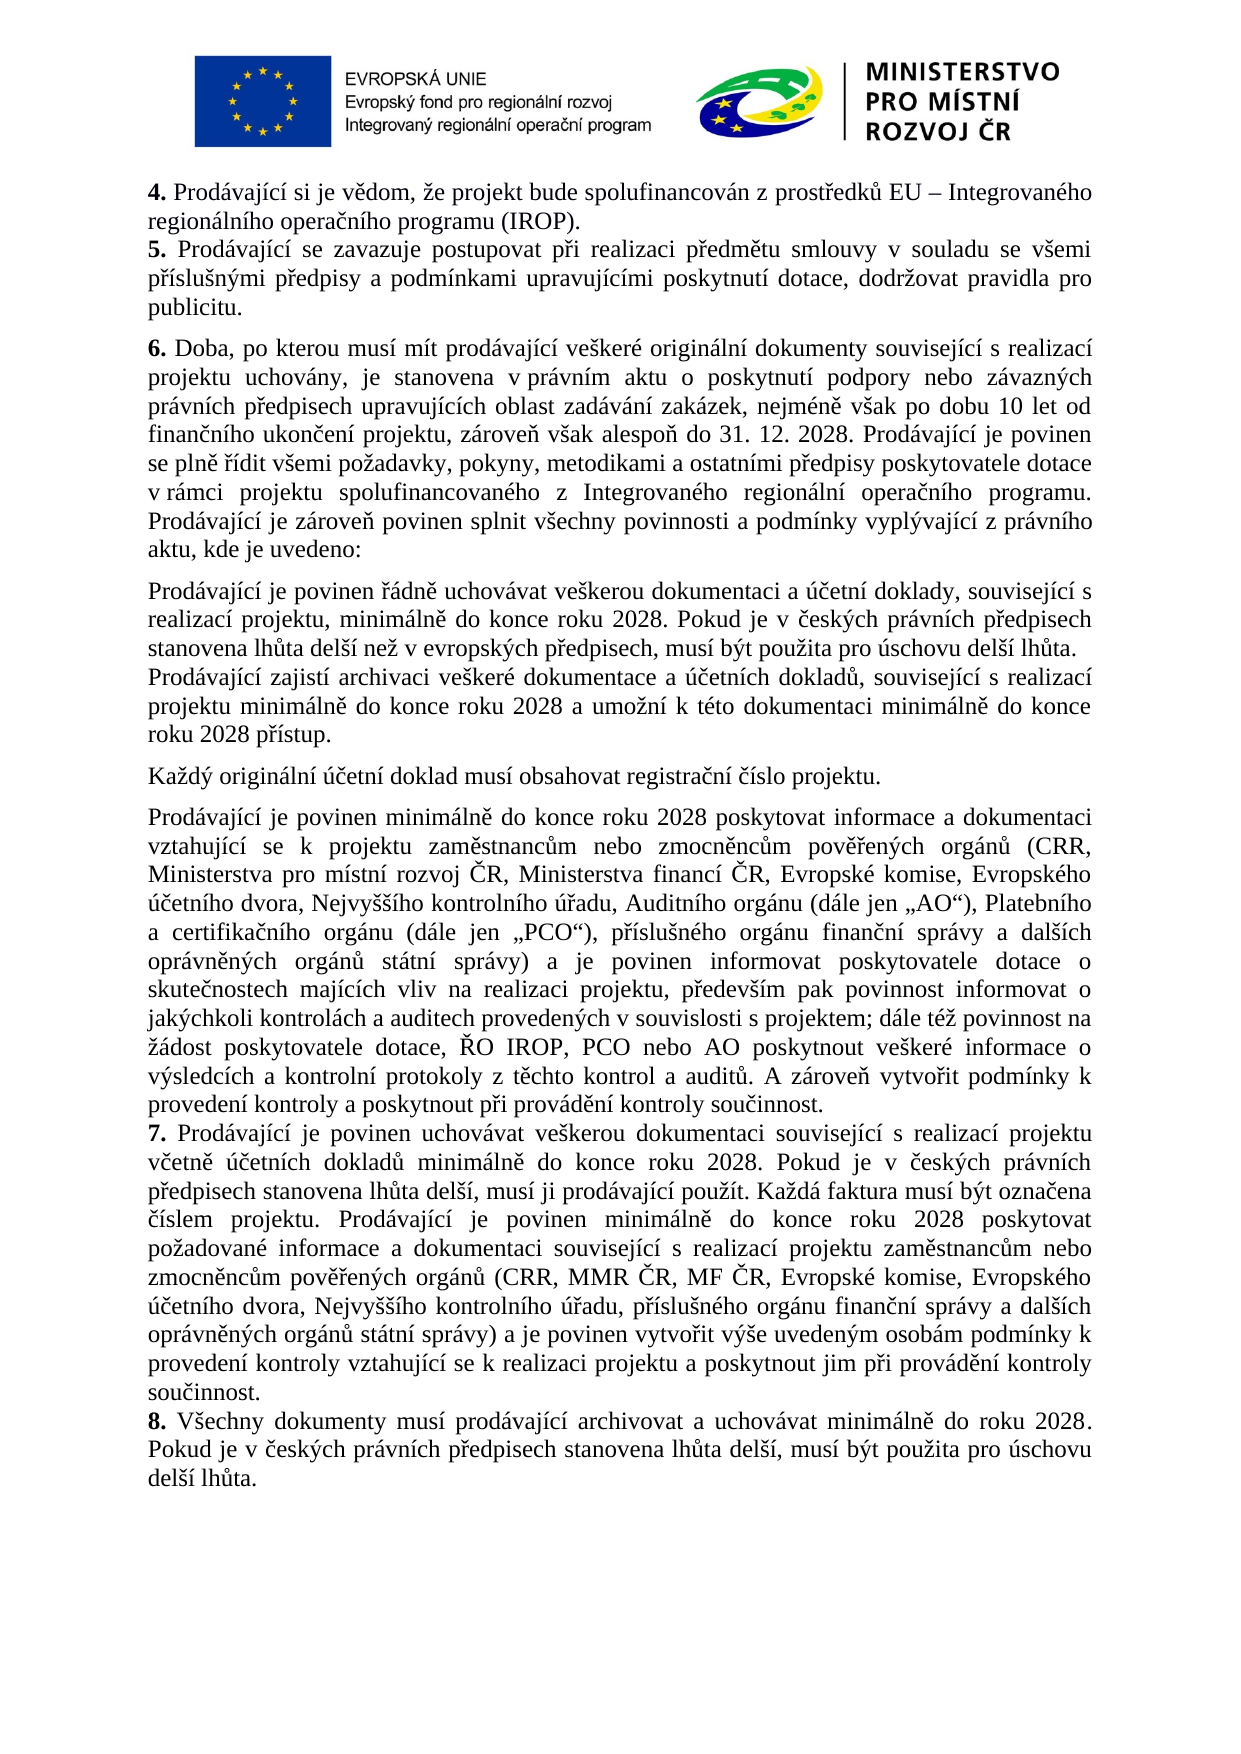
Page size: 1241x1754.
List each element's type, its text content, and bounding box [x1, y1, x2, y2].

text Prodávající zajistí archivaci veškeré dokumentace a účetních dokladů, související s realizací projektu minimálně do konce roku 2028 a umožní k této dokumentaci minimálně do konce roku 2028 přístup. [148, 662, 1093, 748]
text 7. Prodávající je povinen uchovávat veškerou dokumentaci související s realizací projektu včetně účetních dokladů minimálně do konce roku 2028. Pokud je v českých právních předpisech stanovena lhůta delší, musí ji prodávající použít. Každá faktura musí být označena číslem projektu. Prodávající je povinen minimálně do konce roku 2028 poskytovat požadované informace a dokumentaci související s realizací projektu zaměstnancům nebo zmocněncům pověřených orgánů (CRR, MMR ČR, MF ČR, Evropské komise, Evropského účetního dvora, Nejvyššího kontrolního úřadu, příslušného orgánu finanční správy a dalších oprávněných orgánů státní správy) a je povinen vytvořit výše uvedeným osobám podmínky k provedení kontroly vztahující se k realizaci projektu a poskytnout jim při provádění kontroly součinnost. [148, 1118, 1093, 1406]
text Každý originální účetní doklad musí obsahovat registrační číslo projektu. [148, 761, 1093, 789]
picture [164, 24, 1089, 148]
text 5. Prodávající se zavazuje postupovat při realizaci předmětu smlouvy v souladu se všemi příslušnými předpisy a podmínkami upravujícími poskytnutí dotace, dodržovat pravidla pro publicitu. [148, 234, 1093, 321]
text Prodávající je povinen minimálně do konce roku 2028 poskytovat informace a dokumentaci vztahující se k projektu zaměstnancům nebo zmocněncům pověřených orgánů (CRR, Ministerstva pro místní rozvoj ČR, Ministerstva financí ČR, Evropské komise, Evropského účetního dvora, Nejvyššího kontrolního úřadu, Auditního orgánu (dále jen „AO“), Platebního a certifikačního orgánu (dále jen „PCO“), příslušného orgánu finanční správy a dalších oprávněných orgánů státní správy) a je povinen informovat poskytovatele dotace o skutečnostech majících vliv na realizaci projektu, především pak povinnost informovat o jakýchkoli kontrolách a auditech provedených v souvislosti s projektem; dále též povinnost na žádost poskytovatele dotace, ŘO IROP, PCO nebo AO poskytnout veškeré informace o výsledcích a kontrolní protokoly z těchto kontrol a auditů. A zároveň vytvořit podmínky k provedení kontroly a poskytnout při provádění kontroly součinnost. [148, 802, 1093, 1118]
text 6. Doba, po kterou musí mít prodávající veškeré originální dokumenty související s realizací projektu uchovány, je stanovena v právním aktu o poskytnutí podpory nebo závazných právních předpisech upravujících oblast zadávání zakázek, nejméně však po dobu 10 let od finančního ukončení projektu, zároveň však alespoň do 31. 12. 2028. Prodávající je povinen se plně řídit všemi požadavky, pokyny, metodikami a ostatními předpisy poskytovatele dotace v rámci projektu spolufinancovaného z Integrovaného regionální operačního programu. Prodávající je zároveň povinen splnit všechny povinnosti a podmínky vyplývající z právního aktu, kde je uvedeno: [148, 333, 1093, 563]
text Prodávající je povinen řádně uchovávat veškerou dokumentaci a účetní doklady, související s realizací projektu, minimálně do konce roku 2028. Pokud je v českých právních předpisech stanovena lhůta delší než v evropských předpisech, musí být použita pro úschovu delší lhůta. [148, 576, 1093, 662]
text 8. Všechny dokumenty musí prodávající archivovat a uchovávat minimálně do roku 2028. Pokud je v českých právních předpisech stanovena lhůta delší, musí být použita pro úschovu delší lhůta. [148, 1406, 1093, 1492]
text 4. Prodávající si je vědom, že projekt bude spolufinancován z prostředků EU – Integrovaného regionálního operačního programu (IROP). [148, 148, 1093, 234]
